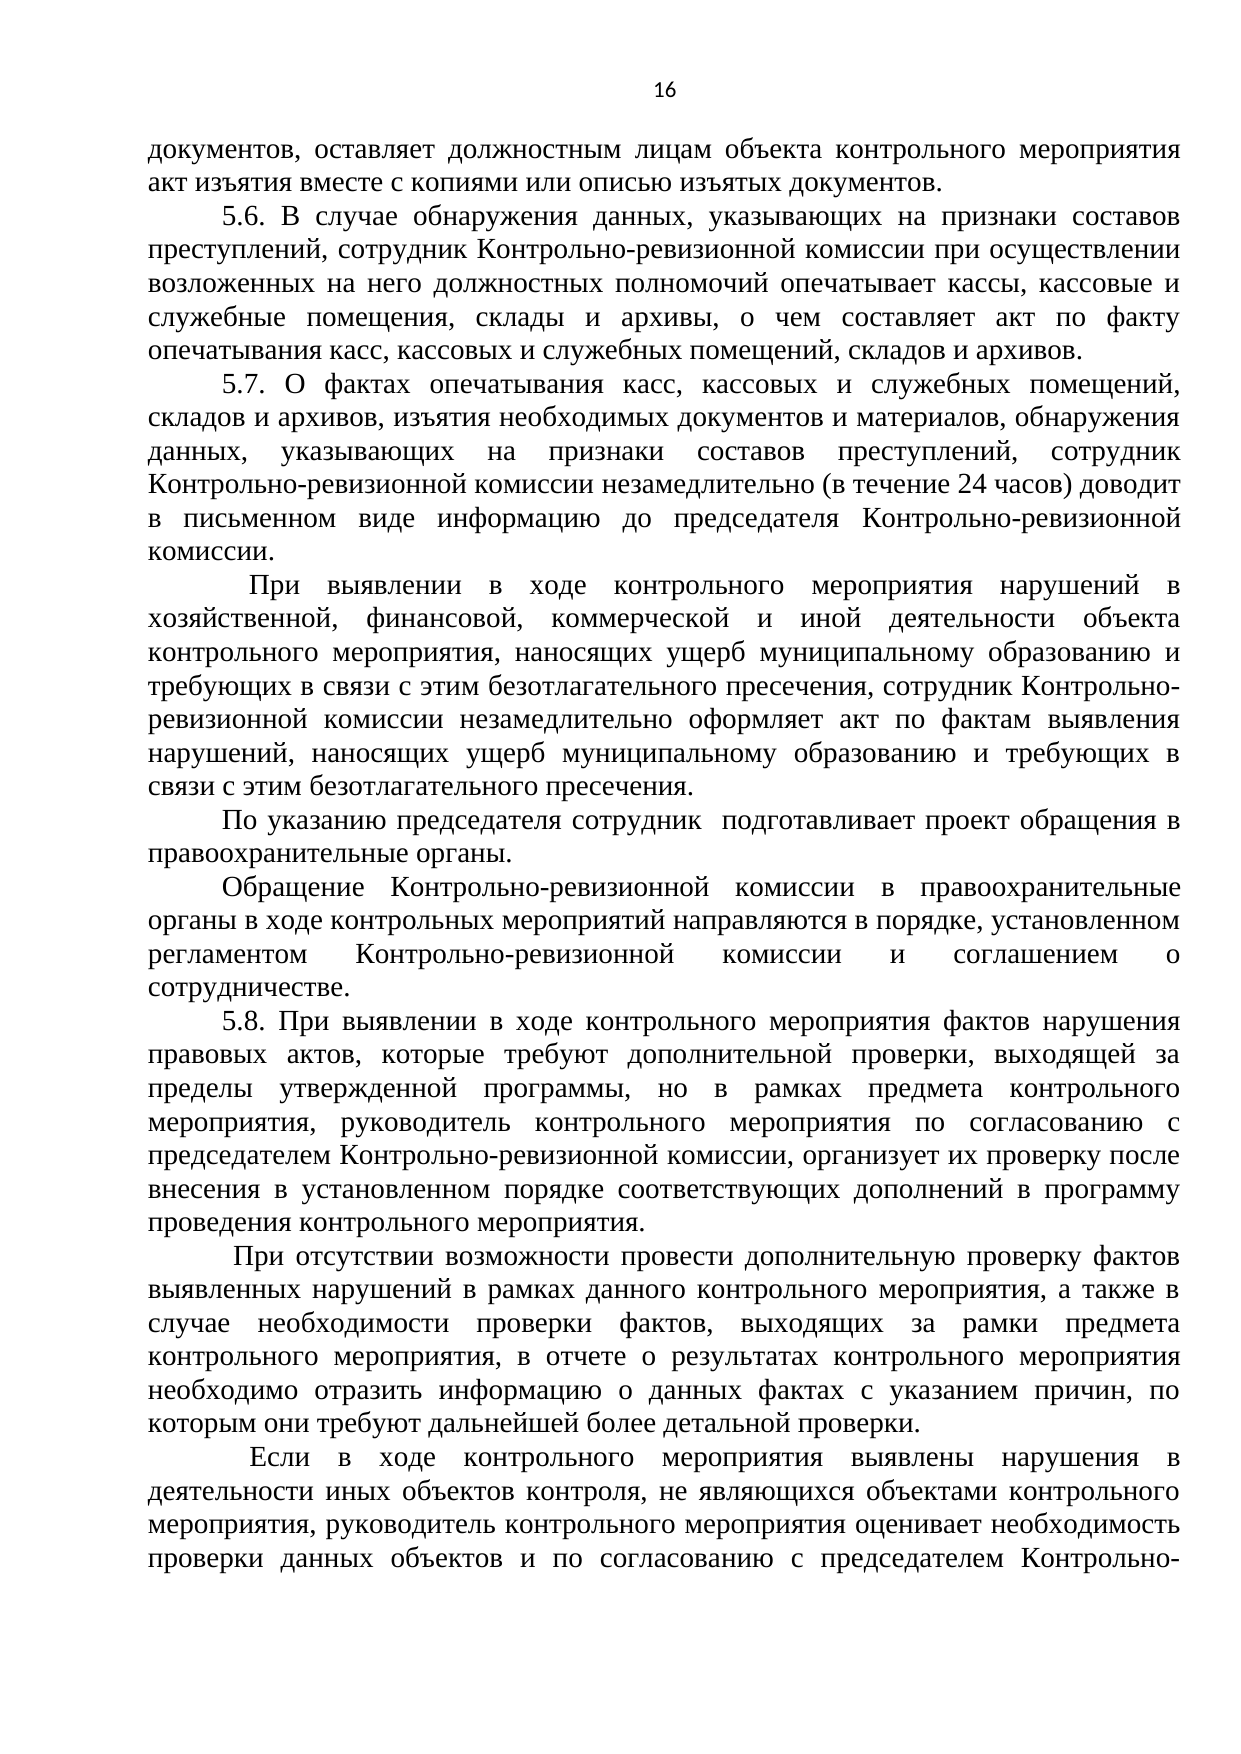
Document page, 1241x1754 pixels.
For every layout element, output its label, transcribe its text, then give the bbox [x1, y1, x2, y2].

text При выявлении в ходе контрольного мероприятия нарушений в хозяйственной, финансовой, коммерческой и иной деятельности объекта контрольного мероприятия, наносящих ущерб муниципальному образованию и требующих в связи с этим безотлагательного пресечения, сотрудник Контрольно-ревизионной комиссии незамедлительно оформляет акт по фактам выявления нарушений, наносящих ущерб муниципальному образованию и требующих в связи с этим безотлагательного пресечения. [148, 567, 1181, 802]
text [148, 131, 1181, 198]
text 5.6. В случае обнаружения данных, указывающих на признаки составов преступлений, сотрудник Контрольно-ревизионной комиссии при осуществлении возложенных на него должностных полномочий опечатывает кассы, кассовые и служебные помещения, склады и архивы, о чем составляет акт по факту опечатывания касс, кассовых и служебных помещений, складов и архивов. [148, 198, 1181, 366]
text 5.7. О фактах опечатывания касс, кассовых и служебных помещений, складов и архивов, изъятия необходимых документов и материалов, обнаружения данных, указывающих на признаки составов преступлений, сотрудник Контрольно-ревизионной комиссии незамедлительно (в течение 24 часов) доводит в письменном виде информацию до председателя Контрольно-ревизионной комиссии. [148, 366, 1181, 567]
text По указанию председателя сотрудник подготавливает проект обращения в правоохранительные органы. [148, 802, 1181, 869]
text Обращение Контрольно-ревизионной комиссии в правоохранительные органы в ходе контрольных мероприятий направляются в порядке, установленном регламентом Контрольно-ревизионной комиссии и соглашением о сотрудничестве. [148, 869, 1181, 1003]
text При отсутствии возможности провести дополнительную проверку фактов выявленных нарушений в рамках данного контрольного мероприятия, а также в случае необходимости проверки фактов, выходящих за рамки предмета контрольного мероприятия, в отчете о результатах контрольного мероприятия необходимо отразить информацию о данных фактах с указанием причин, по которым они требуют дальнейшей более детальной проверки. [148, 1238, 1181, 1439]
text 5.8. При выявлении в ходе контрольного мероприятия фактов нарушения правовых актов, которые требуют дополнительной проверки, выходящей за пределы утвержденной программы, но в рамках предмета контрольного мероприятия, руководитель контрольного мероприятия по согласованию с председателем Контрольно-ревизионной комиссии, организует их проверку после внесения в установленном порядке соответствующих дополнений в программу проведения контрольного мероприятия. [148, 1003, 1181, 1238]
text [148, 1439, 1181, 1573]
